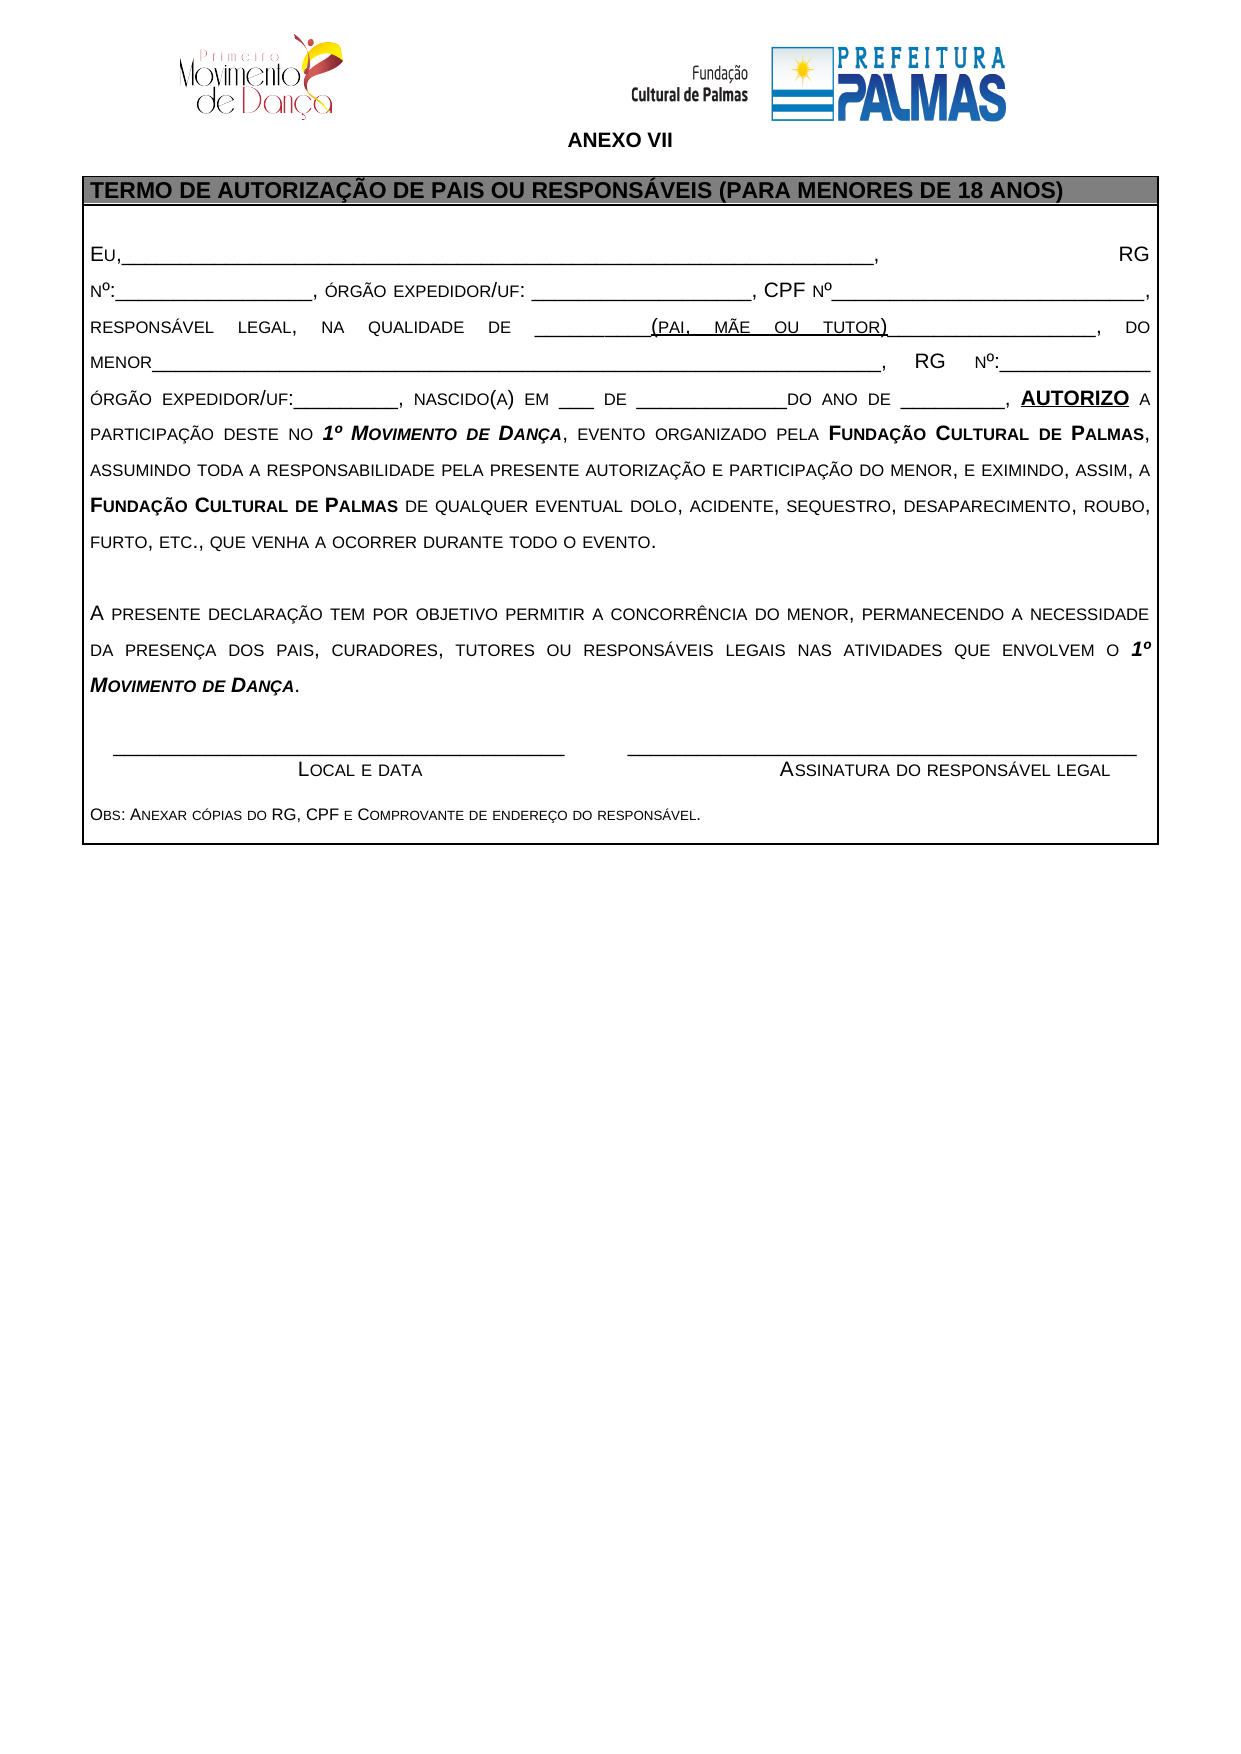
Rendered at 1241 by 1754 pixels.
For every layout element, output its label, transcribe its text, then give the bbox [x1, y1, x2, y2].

table_cell Eu,_________________________________________________________________, RG nº:_________________, órgão expedidor/uf: ___________________, CPF nº___________________________, responsável legal, na qualidade de __________(pai, mãe ou tutor)__________________, do menor_______________________________________________________________, RG nº:_____________ órgão expedidor/uf:_________, nascido(a) em ___ de _____________do ano de _________, AUTORIZO a participação deste no 1º Movimento de Dança, evento organizado pela Fundação Cultural de Palmas, assumindo toda a responsabilidade pela presente autorização e participação do menor, e eximindo, assim, a Fundação Cultural de Palmas de qualquer eventual dolo, acidente, sequestro, desaparecimento, roubo, furto, etc., que venha a ocorrer durante todo o evento. A presente declaração tem por objetivo permitir a concorrência do menor, permanecendo a necessidade da presença dos pais, curadores, tutores ou responsáveis legais nas atividades que envolvem o 1º Movimento de Dança. _______________________________________ ____________________________________________ Local e data Assinatura do responsável legal Obs: Anexar cópias do RG, CPF e Comprovante de endereço do responsável. [84, 206, 1157, 843]
picture [177, 29, 345, 122]
picture [627, 45, 1011, 122]
text ANEXO VII [177, 128, 1063, 152]
table_header Termo de autorização de pais ou responsáveis (para menores de 18 anos) [84, 177, 1157, 203]
